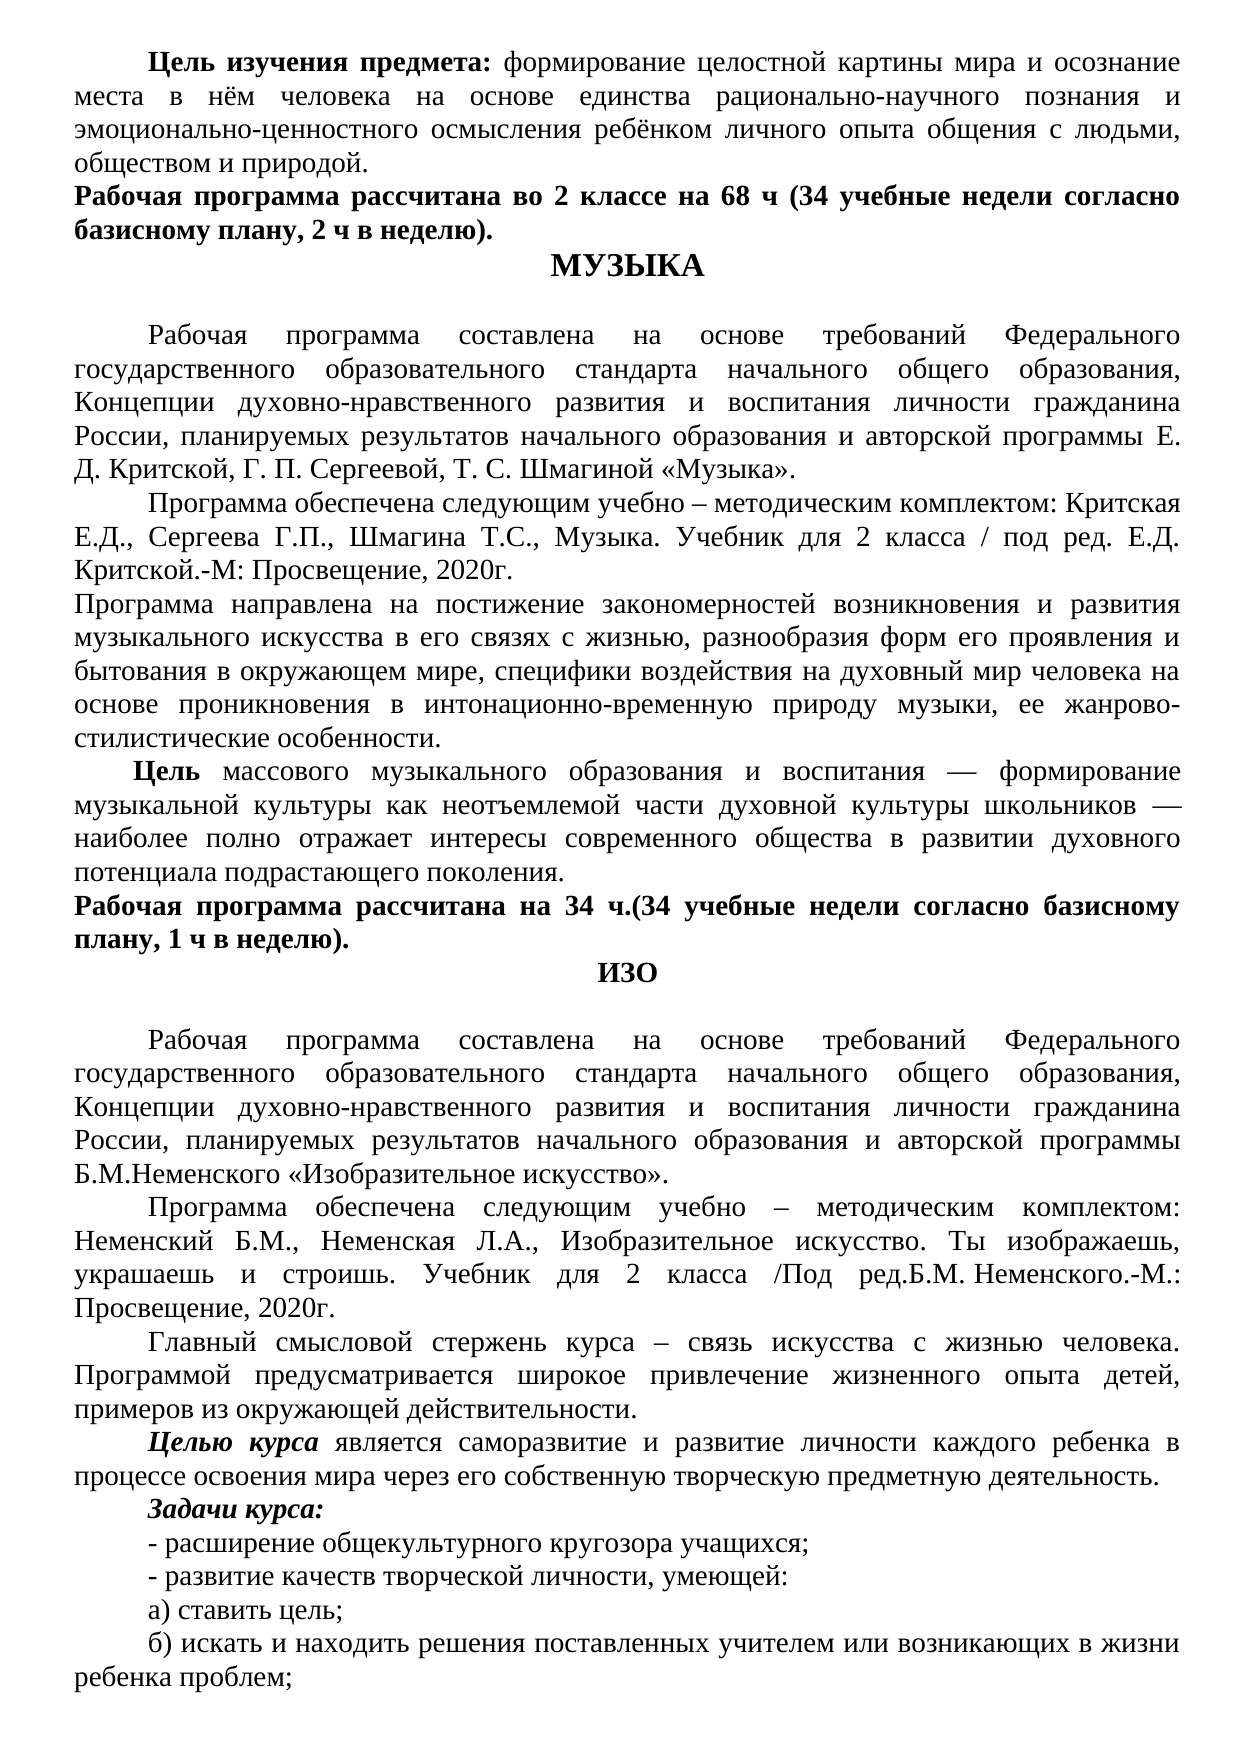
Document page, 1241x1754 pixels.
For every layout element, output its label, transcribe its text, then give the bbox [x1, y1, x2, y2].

text Программа обеспечена следующим учебно – методическим комплектом: Неменский Б.М., Неменская Л.А., Изобразительное искусство. Ты изображаешь, украшаешь и строишь. Учебник для 2 класса /Под ред.Б.М. Неменского.-М.: Просвещение, 2020г. [74, 1189, 1181, 1324]
text Цель массового музыкального образования и воспитания — формирование музыкальной культуры как неотъемлемой части духовной культуры школьников — наиболее полно отражает интересы современного общества в развитии духовного потенциала подрастающего поколения. [74, 753, 1181, 888]
text Цель изучения предмета: формирование целостной картины мира и осознание места в нём человека на основе единства рационально-научного познания и эмоционально-ценностного осмысления ребёнком личного опыта общения с людьми, обществом и природой. [74, 44, 1181, 178]
text Главный смысловой стержень курса – связь искусства с жизнью человека. Программой предусматривается широкое привлечение жизненного опыта детей, примеров из окружающей действительности. [74, 1324, 1181, 1424]
text Рабочая программа составлена на основе требований Федерального государственного образовательного стандарта начального общего образования, Концепции духовно-нравственного развития и воспитания личности гражданина России, планируемых результатов начального образования и авторской программы Б.М.Неменского «Изобразительное искусство». [74, 1022, 1181, 1189]
text - расширение общекультурного кругозора учащихся; [74, 1525, 1181, 1558]
text Программа направлена на постижение закономерностей возникновения и развития музыкального искусства в его связях с жизнью, разнообразия форм его проявления и бытования в окружающем мире, специфики воздействия на духовный мир человека на основе проникновения в интонационно-временную природу музыки, ее жанрово-стилистические особенности. [74, 586, 1181, 753]
text - развитие качеств творческой личности, умеющей: [74, 1558, 1181, 1592]
text Рабочая программа составлена на основе требований Федерального государственного образовательного стандарта начального общего образования, Концепции духовно-нравственного развития и воспитания личности гражданина России, планируемых результатов начального образования и авторской программы Е. Д. Критской, Г. П. Сергеевой, Т. С. Шмагиной «Музыка». [74, 317, 1181, 485]
text Целью курса является саморазвитие и развитие личности каждого ребенка в процессе освоения мира через его собственную творческую предметную деятельность. [74, 1424, 1181, 1491]
text МУЗЫКА [74, 246, 1181, 284]
text б) искать и находить решения поставленных учителем или возникающих в жизни ребенка проблем; [74, 1626, 1181, 1693]
text Рабочая программа рассчитана во 2 классе на 68 ч (34 учебные недели согласно базисному плану, 2 ч в неделю). [74, 178, 1181, 246]
text Задачи курса: [74, 1491, 1181, 1525]
text Программа обеспечена следующим учебно – методическим комплектом: Критская Е.Д., Сергеева Г.П., Шмагина Т.С., Музыка. Учебник для 2 класса / под ред. Е.Д. Критской.-М: Просвещение, 2020г. [74, 485, 1181, 586]
text а) ставить цель; [74, 1592, 1181, 1626]
text ИЗО [74, 955, 1181, 988]
text Рабочая программа рассчитана на 34 ч.(34 учебные недели согласно базисному плану, 1 ч в неделю). [74, 888, 1181, 955]
